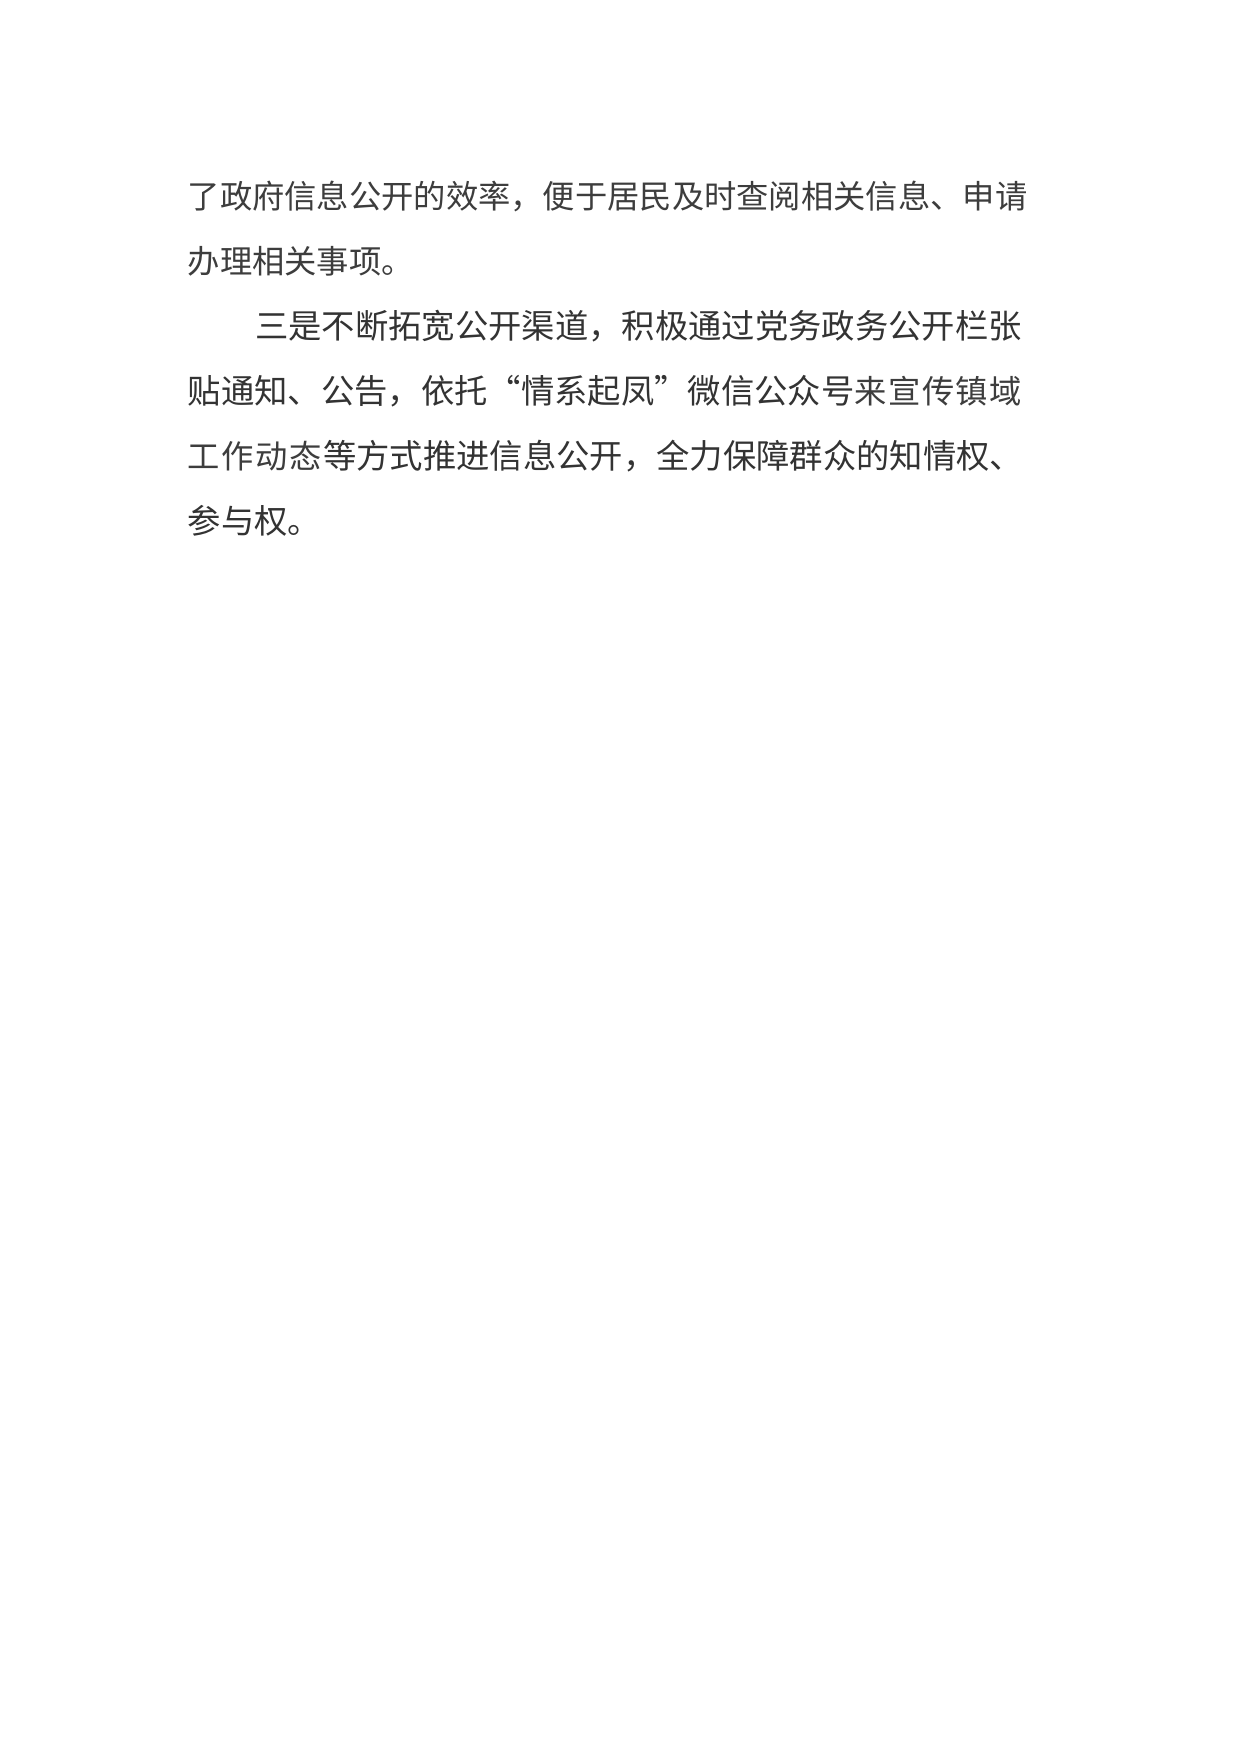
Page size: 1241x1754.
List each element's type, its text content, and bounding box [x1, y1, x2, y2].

text 三是不断拓宽公开渠道，积极通过党务政务公开栏张贴通知、公告，依托“情系起凤”微信公众号来宣传镇域工作动态等方式推进信息公开，全力保障群众的知情权、参与权。 [187, 292, 1053, 552]
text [187, 162, 1053, 292]
